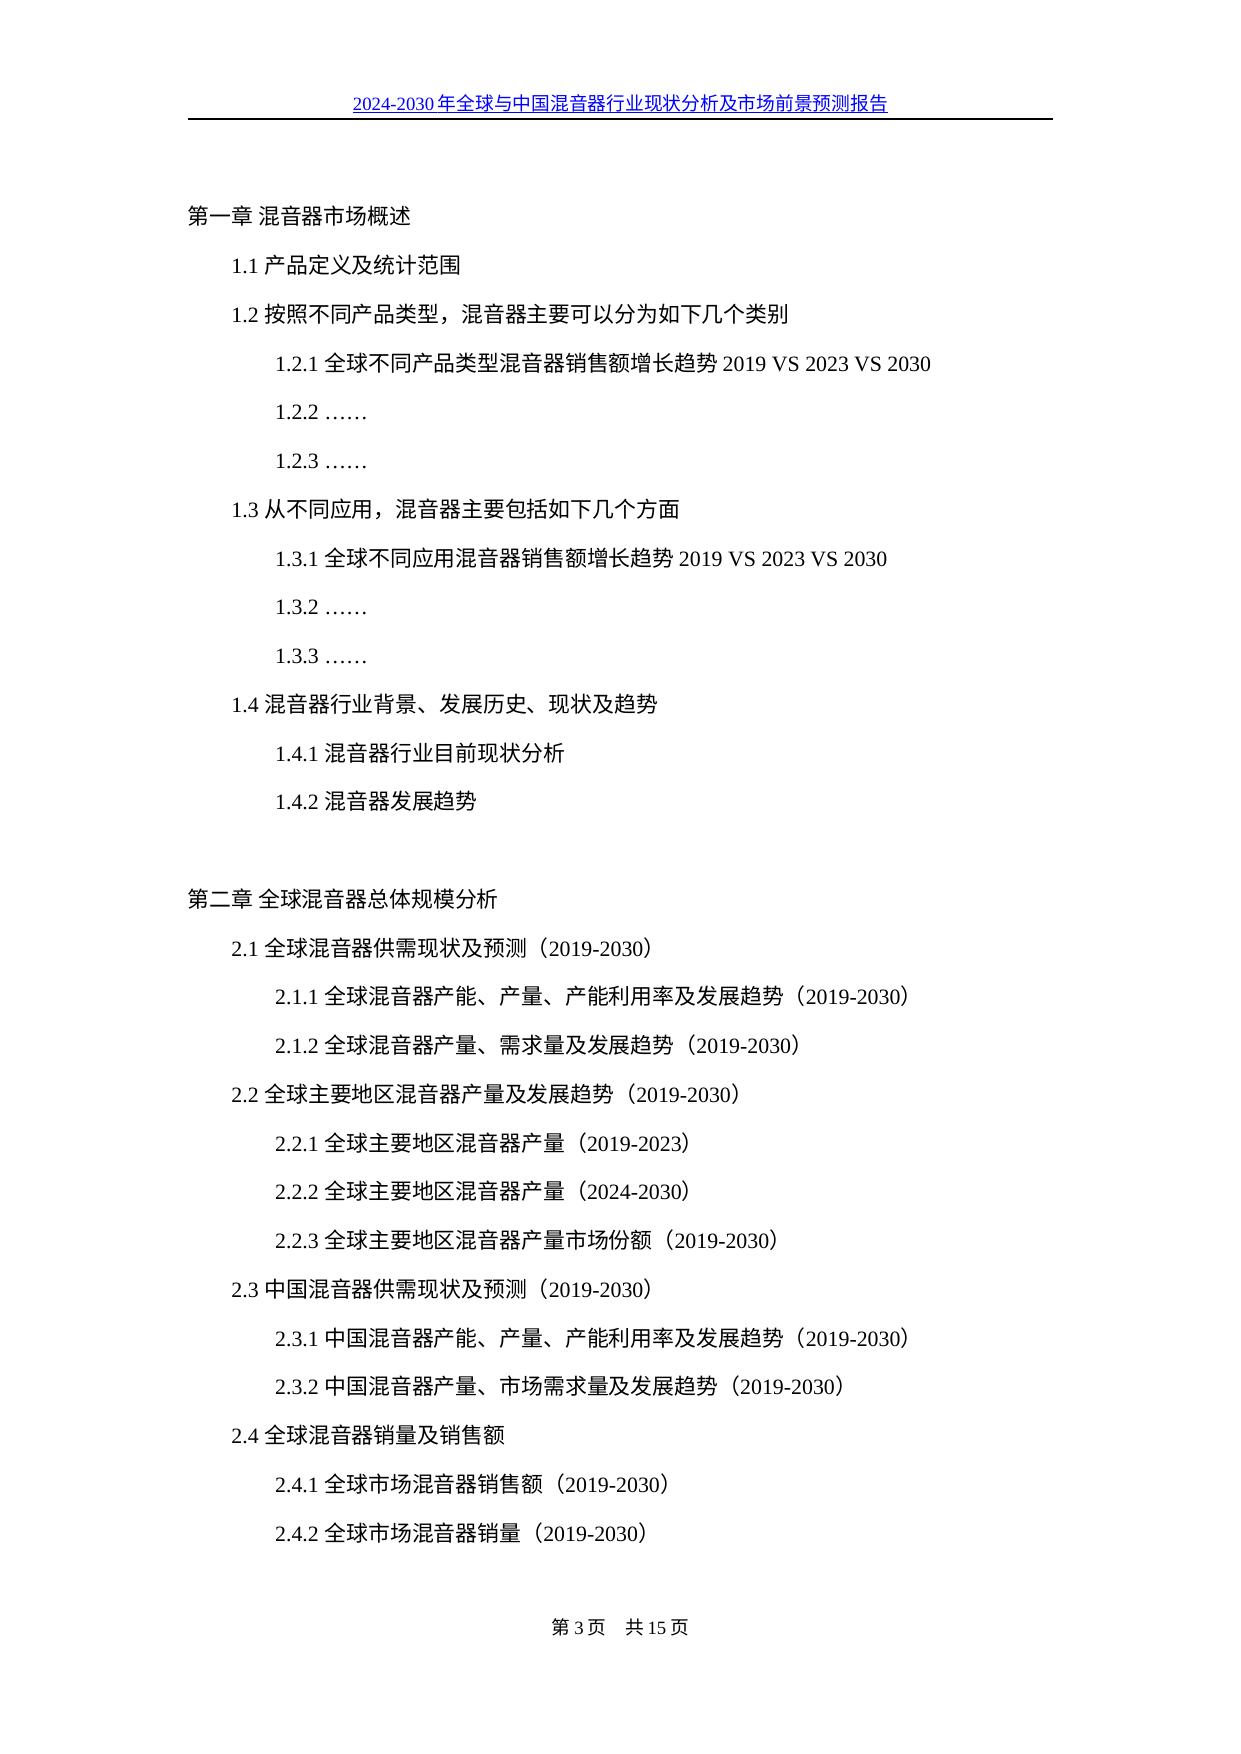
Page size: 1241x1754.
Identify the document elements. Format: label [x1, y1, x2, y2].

text [187, 150, 1053, 1548]
